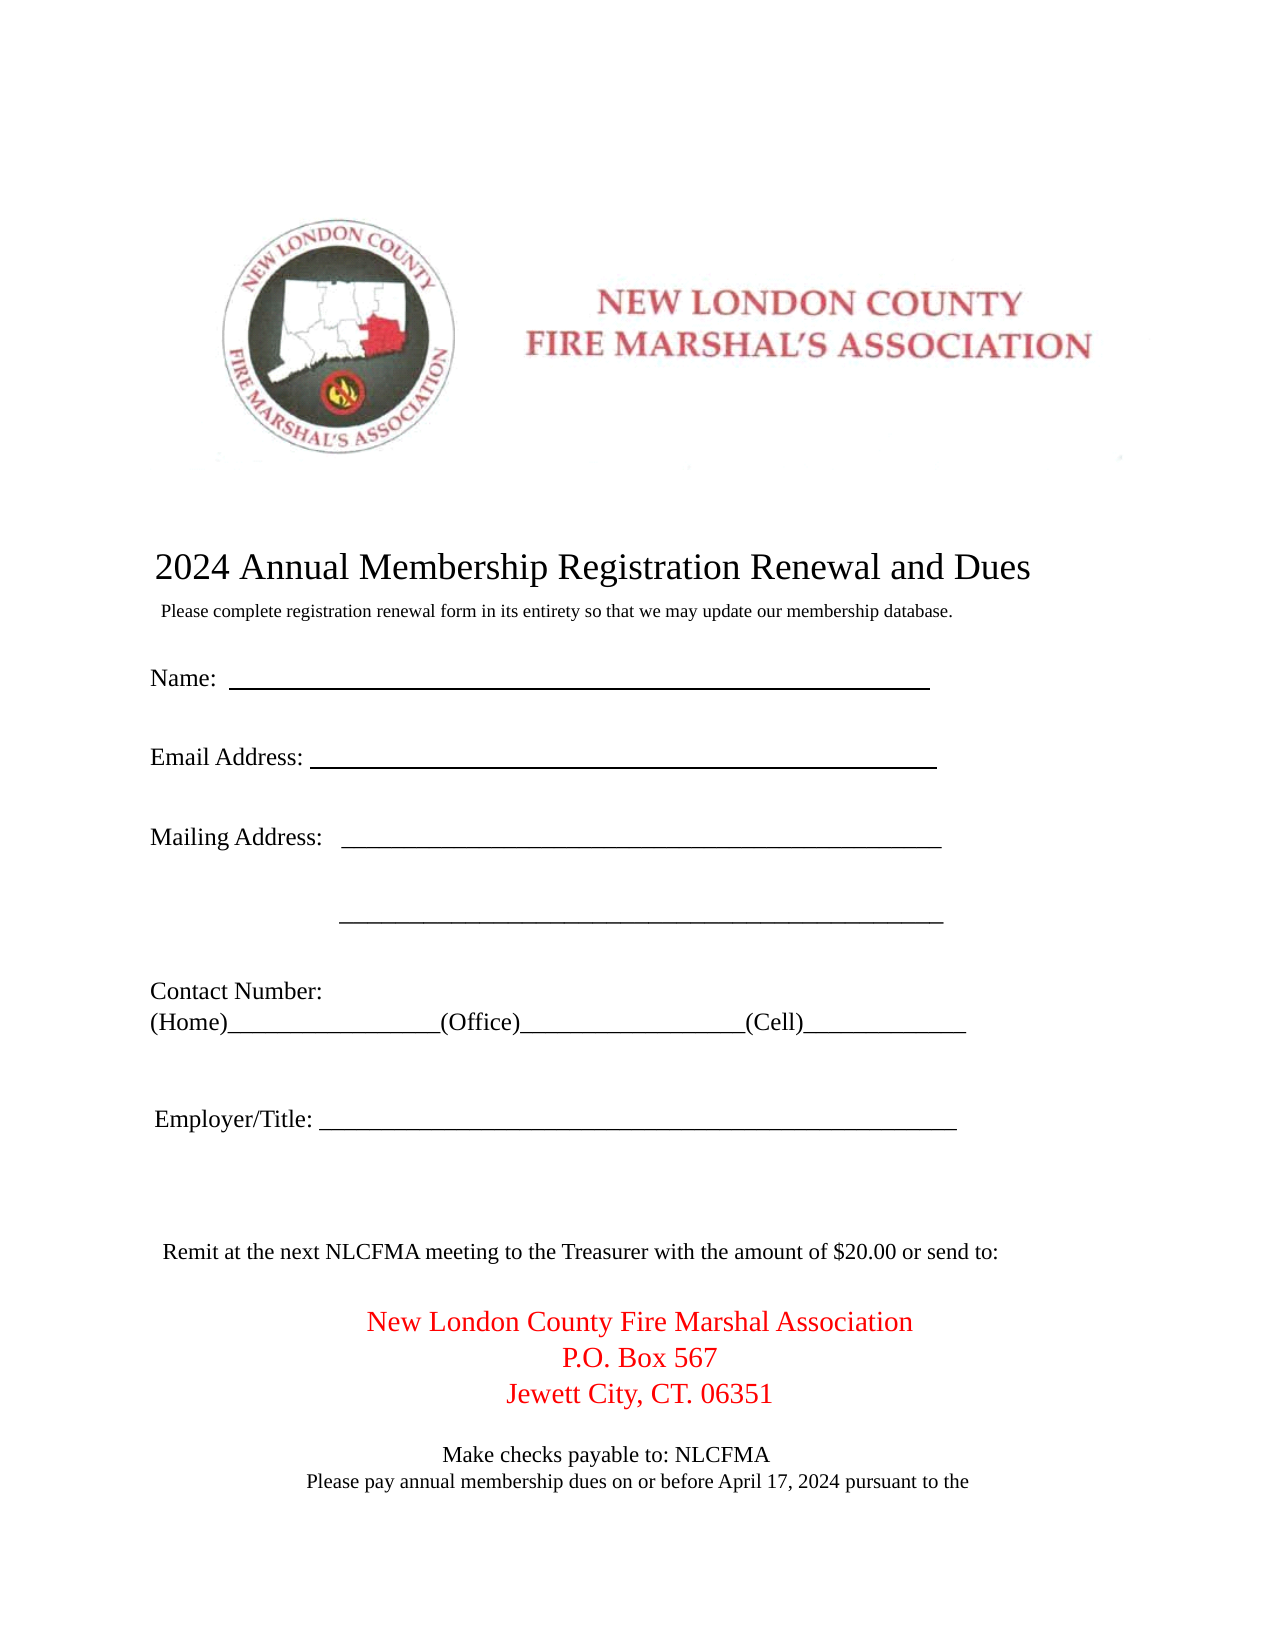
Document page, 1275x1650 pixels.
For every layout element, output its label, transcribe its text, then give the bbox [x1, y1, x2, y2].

text Please pay annual membership dues on or before April 17, 2024 pursuant to the [150, 1469, 1125, 1493]
text 2024 Annual Membership Registration Renewal and Dues [150, 545, 1107, 588]
text Please complete registration renewal form in its entirety so that we may update our membership database. [161, 600, 1125, 621]
text Make checks payable to: NLCFMA [161, 1441, 1052, 1467]
text Email Address: [150, 742, 1125, 771]
text Mailing Address: ________________________________________________ [150, 822, 1125, 851]
text New London County Fire Marshal Association [155, 1304, 1125, 1337]
text Jewett City, CT. 06351 [155, 1376, 1124, 1409]
text Contact Number: (Home)_________________(Office)__________________(Cell)_____________ [150, 976, 1125, 1036]
text P.O. Box 567 [155, 1340, 1124, 1373]
text Name: [150, 663, 1125, 692]
text Employer/Title: ___________________________________________________ [150, 1104, 1125, 1133]
picture [150, 199, 1275, 470]
text ___________________________________________ [150, 894, 1125, 927]
text Remit at the next NLCFMA meeting to the Treasurer with the amount of $20.00 or send to: [150, 1238, 1125, 1264]
